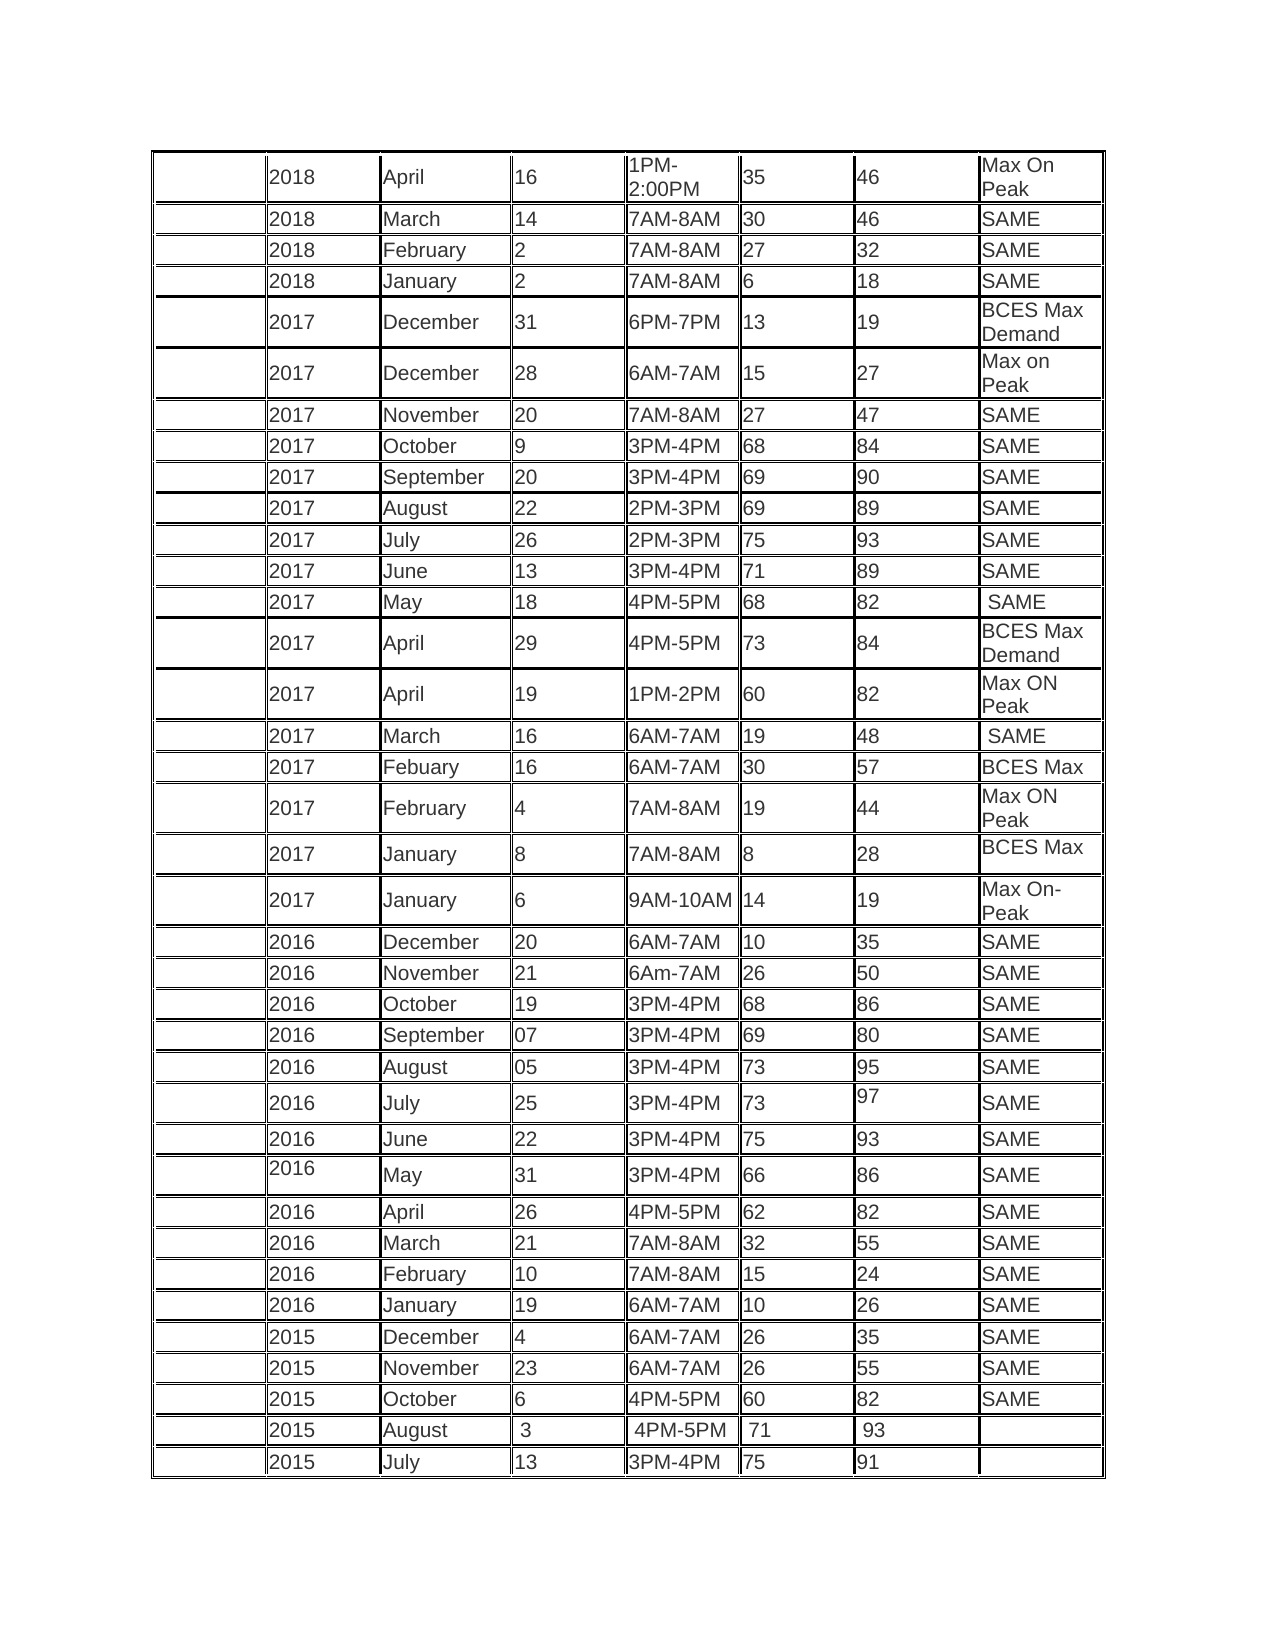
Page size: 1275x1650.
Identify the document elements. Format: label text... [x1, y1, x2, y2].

table_cell [154, 750, 265, 781]
table_cell 2017 [268, 835, 379, 873]
table_cell 32 [742, 1229, 853, 1257]
table_cell [152, 1122, 266, 1153]
table_cell 2016 [268, 1229, 379, 1257]
table_cell 93 [856, 1125, 978, 1153]
table_cell 19 [513, 670, 624, 718]
table_cell 18 [513, 588, 624, 616]
table_cell January [382, 877, 510, 924]
table_cell 7AM-8AM [628, 401, 738, 428]
table_cell 68 [742, 588, 853, 616]
table_cell 91 [854, 1448, 979, 1476]
table_cell [152, 460, 266, 491]
table_cell 9 [513, 432, 624, 460]
table_cell [152, 264, 266, 295]
table_cell 90 [856, 463, 978, 491]
table_cell 27 [742, 401, 853, 428]
table_cell 29 [513, 619, 624, 667]
table_cell SAME [979, 264, 1104, 295]
table_cell 82 [856, 1198, 978, 1226]
table_cell 55 [856, 1229, 978, 1257]
table_cell 95 [856, 1053, 978, 1081]
table_cell March [382, 1229, 510, 1257]
table_cell August [382, 1053, 510, 1081]
table_cell 21 [513, 1229, 624, 1257]
table_cell [154, 522, 265, 553]
table_cell 26 [856, 1292, 978, 1319]
table_cell [152, 1257, 266, 1288]
table_cell December [382, 298, 510, 346]
table_cell 19 [856, 877, 978, 924]
table_cell SAME [979, 460, 1104, 491]
table_cell February [382, 1260, 510, 1288]
table_cell 3PM-4PM [626, 1444, 740, 1476]
table_cell [154, 924, 265, 956]
table_cell 73 [742, 619, 853, 667]
table_cell 3PM-4PM [628, 463, 738, 491]
table_cell 4PM-5PM [628, 588, 738, 616]
table_cell 6AM-7AM [628, 722, 738, 749]
table_cell 1PM-2:00PM [626, 152, 740, 201]
table_cell [154, 718, 265, 749]
table_cell 13 [742, 298, 853, 346]
table_cell [154, 873, 265, 924]
table_cell [154, 1194, 265, 1226]
table_cell 50 [856, 959, 978, 987]
table_cell 13 [512, 1444, 626, 1476]
table_cell 21 [513, 959, 624, 987]
table_cell 2017 [268, 298, 379, 346]
table_cell [154, 1049, 265, 1081]
table_cell April [382, 619, 510, 667]
table_cell [154, 346, 265, 397]
table_cell [154, 1153, 265, 1194]
table_cell SAME [981, 1153, 1103, 1194]
table_cell 1PM-2PM [628, 670, 738, 718]
table_cell 69 [742, 463, 853, 491]
table_cell 10 [742, 1292, 853, 1319]
table_cell 2017 [268, 557, 379, 585]
table_cell 57 [856, 753, 978, 781]
table_cell [154, 491, 265, 522]
table_cell 93 [856, 526, 978, 553]
table_cell 86 [856, 990, 978, 1018]
table_cell 97 [856, 1084, 978, 1122]
table_cell 14 [513, 205, 624, 232]
table_cell 8 [742, 835, 853, 873]
table_cell Max ON Peak [981, 667, 1102, 718]
table_cell 2 [513, 236, 624, 264]
table_cell SAME [979, 987, 1104, 1018]
table_cell 19 [742, 784, 853, 832]
table_cell December [382, 349, 510, 397]
table_cell SAME [981, 1018, 1103, 1049]
table_cell 2017 [268, 877, 379, 924]
table_cell [154, 233, 265, 264]
table_cell 60 [742, 1385, 853, 1413]
table_cell 82 [856, 1385, 978, 1413]
table_cell February [382, 784, 510, 832]
table_cell 7AM-8AM [628, 236, 738, 264]
table_cell 31 [513, 1157, 624, 1194]
table_cell 10 [742, 928, 853, 956]
table_cell 3PM-4PM [628, 1084, 738, 1122]
table_cell 4 [513, 1323, 624, 1351]
table_cell 2016 [268, 1157, 379, 1194]
table_cell 75 [742, 1125, 853, 1153]
table_cell 35 [740, 152, 854, 201]
table_cell 30 [742, 205, 853, 232]
table_cell SAME [979, 1081, 1104, 1122]
table_cell 66 [742, 1157, 853, 1194]
table_cell 2018 [266, 153, 380, 201]
table_cell SAME [979, 585, 1104, 616]
table_cell SAME [981, 554, 1103, 585]
table_cell 3PM-4PM [628, 1125, 738, 1153]
table_cell 19 [742, 722, 853, 749]
table_cell October [382, 990, 510, 1018]
table_cell 71 [742, 557, 853, 585]
table_cell 07 [513, 1022, 624, 1049]
table_cell [152, 1382, 266, 1413]
table_cell 89 [856, 494, 978, 522]
table_cell 2017 [268, 463, 379, 491]
table_cell 2PM-3PM [628, 526, 738, 553]
table_cell 47 [856, 401, 978, 428]
table_cell 2015 [266, 1448, 380, 1476]
table_cell 2016 [268, 1022, 379, 1049]
table_cell SAME [979, 1382, 1104, 1413]
table_cell Max On-Peak [981, 873, 1103, 924]
table_cell 2017 [268, 526, 379, 553]
table_cell 6 [742, 267, 853, 295]
table_cell BCES Max Demand [981, 295, 1102, 346]
table_cell [154, 295, 265, 346]
table_cell January [382, 267, 510, 295]
table_cell 48 [856, 722, 978, 749]
table_cell 14 [742, 877, 853, 924]
table_cell 69 [742, 494, 853, 522]
table_cell November [382, 1354, 510, 1382]
table_cell 2016 [268, 1125, 379, 1153]
table_cell 24 [856, 1260, 978, 1288]
table_cell January [382, 1292, 510, 1319]
table_cell [152, 781, 266, 832]
table_cell 7AM-8AM [628, 1260, 738, 1288]
table_cell [154, 397, 265, 428]
table_cell 75 [742, 526, 853, 553]
table_cell SAME [979, 1351, 1104, 1382]
table_cell Max on Peak [981, 346, 1102, 397]
table_cell 2018 [268, 236, 379, 264]
table_cell May [382, 588, 510, 616]
table_cell 6Am-7AM [628, 959, 738, 987]
table_cell September [382, 1022, 510, 1049]
table_cell 44 [856, 784, 978, 832]
table_cell 2017 [268, 784, 379, 832]
table_cell SAME [981, 1049, 1103, 1081]
table_cell 22 [513, 1125, 624, 1153]
table_cell 4PM-5PM [628, 1385, 738, 1413]
table_cell SAME [981, 522, 1103, 553]
table_cell 7AM-8AM [628, 205, 738, 232]
table_cell [152, 1226, 266, 1257]
table_cell August [382, 1417, 510, 1444]
table_cell 16 [513, 722, 624, 749]
table_cell [981, 1413, 1103, 1444]
table_cell SAME [979, 956, 1104, 987]
table_cell SAME [981, 397, 1103, 428]
table_cell 6AM-7AM [628, 928, 738, 956]
table_cell 26 [742, 1323, 853, 1351]
table_cell 2017 [268, 588, 379, 616]
table_cell 3 [513, 1417, 624, 1444]
table_cell 68 [742, 990, 853, 1018]
table_cell [154, 667, 265, 718]
table_cell 2016 [268, 928, 379, 956]
table_cell [154, 201, 265, 232]
table_cell 16 [512, 152, 626, 201]
table_cell 15 [742, 349, 853, 397]
table_cell BCES Max Demand [981, 616, 1102, 667]
table_cell 62 [742, 1198, 853, 1226]
table_cell SAME [981, 429, 1103, 460]
table_cell SAME [979, 1226, 1104, 1257]
table_cell SAME [981, 924, 1103, 956]
table_cell 31 [513, 298, 624, 346]
table_cell 9AM-10AM [628, 877, 738, 924]
table_cell 23 [513, 1354, 624, 1382]
table_cell September [382, 463, 510, 491]
table_cell 2016 [268, 1292, 379, 1319]
table_cell [154, 1288, 265, 1319]
table_cell [154, 1018, 265, 1049]
table_cell [154, 429, 265, 460]
table_cell Febuary [382, 753, 510, 781]
table_cell 2017 [268, 722, 379, 749]
table_cell 86 [856, 1157, 978, 1194]
table_cell 35 [856, 1323, 978, 1351]
table_cell SAME [981, 1319, 1103, 1351]
table_cell 60 [742, 670, 853, 718]
table_cell 7AM-8AM [628, 835, 738, 873]
table_cell 2015 [268, 1354, 379, 1382]
table_cell 80 [856, 1022, 978, 1049]
table_cell 22 [513, 494, 624, 522]
table_cell [152, 585, 266, 616]
table_cell 2015 [268, 1385, 379, 1413]
table_cell 2018 [268, 267, 379, 295]
table_cell August [382, 494, 510, 522]
table_cell Max ON Peak [979, 781, 1104, 832]
table_cell 71 [742, 1417, 853, 1444]
table_cell [979, 1444, 1103, 1476]
table_cell 7AM-8AM [628, 784, 738, 832]
table_cell 2016 [268, 959, 379, 987]
table_cell 26 [742, 959, 853, 987]
table_cell 26 [742, 1354, 853, 1382]
table_cell Max On Peak [979, 153, 1102, 201]
table_cell July [382, 1084, 510, 1122]
table_cell 4PM-5PM [628, 1198, 738, 1226]
table_cell 3PM-4PM [628, 1157, 738, 1194]
table_cell 20 [513, 928, 624, 956]
table_cell 32 [856, 236, 978, 264]
table_cell 19 [856, 298, 978, 346]
table_cell 2018 [268, 205, 379, 232]
table_cell 4 [513, 784, 624, 832]
table_cell July [380, 1448, 512, 1476]
table_cell April [382, 670, 510, 718]
table_cell 2016 [268, 1260, 379, 1288]
table_cell 6AM-7AM [628, 753, 738, 781]
table_cell 75 [740, 1448, 854, 1476]
table_cell 55 [856, 1354, 978, 1382]
table_cell 2016 [268, 990, 379, 1018]
table_cell 73 [742, 1084, 853, 1122]
table_cell June [382, 1125, 510, 1153]
table_cell 3PM-4PM [628, 1022, 738, 1049]
table_cell February [382, 236, 510, 264]
table_cell [154, 1319, 265, 1351]
table_cell 68 [742, 432, 853, 460]
table_cell 26 [513, 1198, 624, 1226]
table_cell [152, 1351, 266, 1382]
table_cell 6 [513, 877, 624, 924]
table_cell 82 [856, 588, 978, 616]
table_cell April [380, 153, 512, 201]
table_cell 46 [854, 152, 979, 201]
table_cell 15 [742, 1260, 853, 1288]
table_cell [154, 1413, 265, 1444]
table_cell April [382, 1198, 510, 1226]
table_cell SAME [979, 1122, 1104, 1153]
table_cell 2016 [268, 1198, 379, 1226]
table_cell November [382, 959, 510, 987]
table_cell 30 [742, 753, 853, 781]
table_cell [154, 1444, 266, 1476]
table_cell 18 [856, 267, 978, 295]
table_cell 2PM-3PM [628, 494, 738, 522]
table_cell 93 [856, 1417, 978, 1444]
table_cell 6AM-7AM [628, 1292, 738, 1319]
table_cell 2017 [268, 494, 379, 522]
table_cell 6AM-7AM [628, 1323, 738, 1351]
table_cell November [382, 401, 510, 428]
table_cell 28 [513, 349, 624, 397]
table_cell 73 [742, 1053, 853, 1081]
table_cell 27 [856, 349, 978, 397]
table_cell 35 [856, 928, 978, 956]
table_cell SAME [981, 718, 1103, 749]
table_cell 69 [742, 1022, 853, 1049]
table_cell 2015 [268, 1417, 379, 1444]
table_cell May [382, 1157, 510, 1194]
table_cell 2017 [268, 432, 379, 460]
table_cell 19 [513, 1292, 624, 1319]
table_cell 89 [856, 557, 978, 585]
table_cell 2017 [268, 619, 379, 667]
table_cell 6PM-7PM [628, 298, 738, 346]
table_cell 6AM-7AM [628, 349, 738, 397]
table_cell SAME [981, 1288, 1103, 1319]
table_cell 2017 [268, 670, 379, 718]
table_cell [154, 153, 266, 201]
table_cell 7AM-8AM [628, 1229, 738, 1257]
table_cell 4PM-5PM [628, 1417, 738, 1444]
table_cell 2017 [268, 349, 379, 397]
table_cell [152, 1081, 266, 1122]
table_cell 3PM-4PM [628, 557, 738, 585]
table_cell SAME [981, 201, 1103, 232]
table_cell 2 [513, 267, 624, 295]
table_cell 84 [856, 432, 978, 460]
table_cell October [382, 432, 510, 460]
table_cell 20 [513, 401, 624, 428]
table_cell 16 [513, 753, 624, 781]
table_cell 3PM-4PM [628, 432, 738, 460]
table_cell 10 [513, 1260, 624, 1288]
table_cell SAME [981, 491, 1102, 522]
table_cell 13 [513, 557, 624, 585]
table_cell 05 [513, 1053, 624, 1081]
table_cell SAME [981, 1194, 1103, 1226]
table_cell BCES Max [981, 750, 1103, 781]
table_cell 3PM-4PM [628, 1053, 738, 1081]
table_cell [152, 956, 266, 987]
table_cell [152, 832, 266, 873]
table_cell March [382, 205, 510, 232]
table_cell 28 [856, 835, 978, 873]
table_cell 2017 [268, 753, 379, 781]
table_cell 46 [856, 205, 978, 232]
table_cell December [382, 928, 510, 956]
table_cell March [382, 722, 510, 749]
table_cell SAME [981, 233, 1103, 264]
table_cell 2017 [268, 401, 379, 428]
table_cell 2015 [268, 1323, 379, 1351]
table_cell 6AM-7AM [628, 1354, 738, 1382]
table_cell 3PM-4PM [628, 990, 738, 1018]
table_cell 27 [742, 236, 853, 264]
table_cell 2016 [268, 1084, 379, 1122]
table_cell 20 [513, 463, 624, 491]
table_cell 84 [856, 619, 978, 667]
table_cell 4PM-5PM [628, 619, 738, 667]
table_cell 8 [513, 835, 624, 873]
table_cell 7AM-8AM [628, 267, 738, 295]
table_cell 19 [513, 990, 624, 1018]
table_cell 6 [513, 1385, 624, 1413]
table_cell [154, 554, 265, 585]
table_cell [152, 987, 266, 1018]
table_cell SAME [979, 1257, 1104, 1288]
table_cell October [382, 1385, 510, 1413]
table_cell 26 [513, 526, 624, 553]
table_cell BCES Max [979, 832, 1104, 873]
table_cell 25 [513, 1084, 624, 1122]
table_cell July [382, 526, 510, 553]
table_cell 82 [856, 670, 978, 718]
table_cell 2016 [268, 1053, 379, 1081]
table_cell June [382, 557, 510, 585]
table_cell January [382, 835, 510, 873]
table_cell December [382, 1323, 510, 1351]
table_cell [154, 616, 265, 667]
